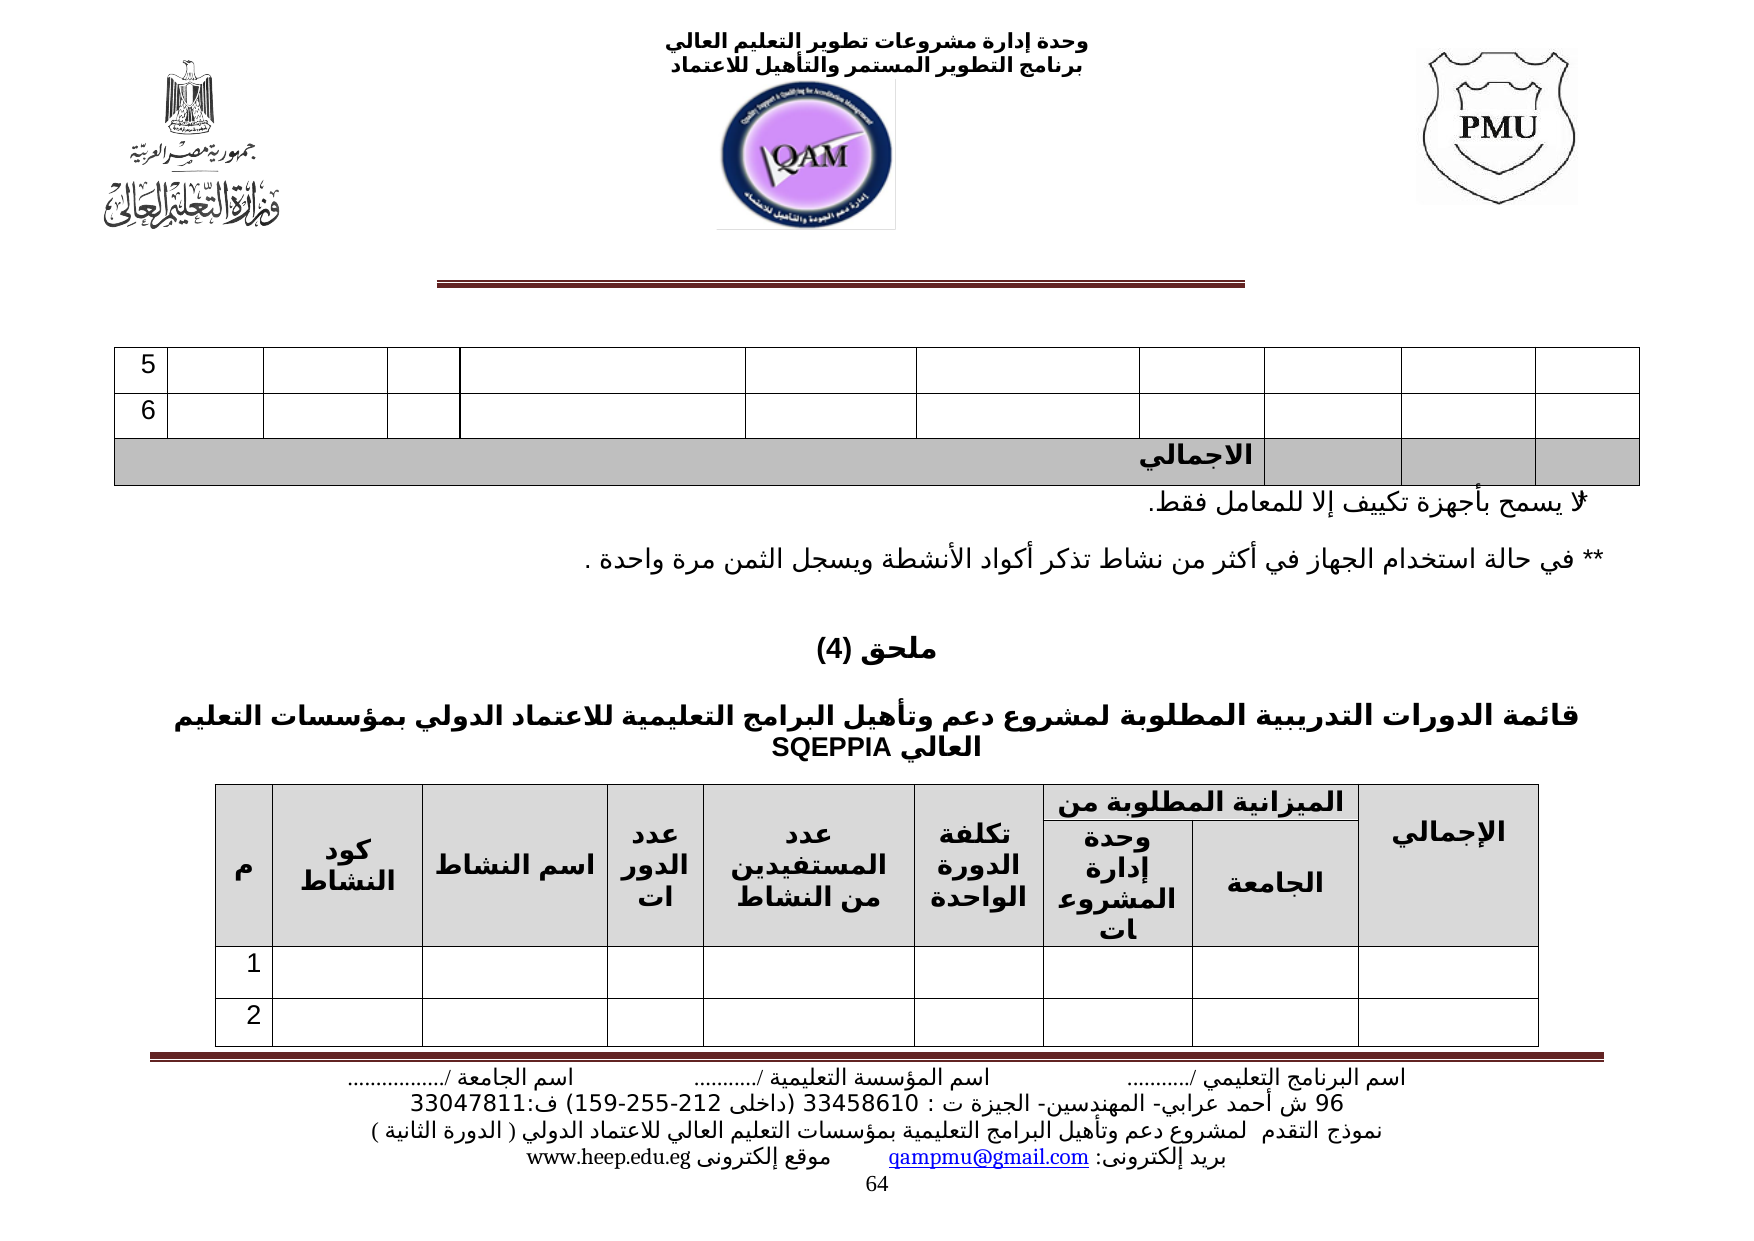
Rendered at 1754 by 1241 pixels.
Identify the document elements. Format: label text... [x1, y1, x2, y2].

table_cell [917, 394, 1139, 438]
table_cell [1536, 394, 1639, 438]
table_cell [915, 947, 1043, 998]
table_cell [704, 947, 914, 998]
table_header الميزانية المطلوبة من [1044, 785, 1358, 819]
text ** في حالة استخدام الجهاز في أكثر من نشاط تذكر أكواد الأنشطة ويسجل الثمن مرة واحدة . [150, 543, 1604, 574]
table_cell [1140, 348, 1264, 393]
table_cell [273, 999, 422, 1046]
table_cell [1193, 947, 1358, 998]
table_cell [1359, 999, 1538, 1046]
table_cell وحدة إدارة المشروعات [1044, 821, 1192, 946]
table_cell الاجمالي [115, 439, 1264, 485]
table_cell [1359, 947, 1538, 998]
table_cell [461, 348, 745, 393]
table_cell [388, 394, 459, 438]
picture [99, 55, 286, 232]
table_cell [461, 394, 745, 438]
table_cell الجامعة [1193, 821, 1358, 946]
table_cell 2 [216, 999, 272, 1046]
table_cell [704, 999, 914, 1046]
table_cell [1536, 348, 1639, 393]
table_cell [423, 999, 607, 1046]
table_cell [1265, 348, 1401, 393]
table_cell [1044, 947, 1192, 998]
table_cell [168, 348, 263, 393]
table_cell [264, 348, 387, 393]
table_header اسم النشاط [423, 785, 607, 946]
table_cell 5 [115, 348, 167, 393]
picture [716, 79, 897, 231]
table_cell [1402, 348, 1535, 393]
table_cell [1265, 394, 1401, 438]
table_header تكلفة الدورة الواحدة [915, 785, 1043, 946]
table_header عدد الدورات [608, 785, 703, 946]
table_cell [1536, 439, 1639, 485]
table_cell [746, 394, 916, 438]
text * لا يسمح بأجهزة تكييف إلا للمعامل فقط. [150, 486, 1604, 517]
table_header عدد المستفيدين من النشاط [704, 785, 914, 946]
table_cell 1 [216, 947, 272, 998]
table_cell [1265, 439, 1401, 485]
text قائمة الدورات التدريبية المطلوبة لمشروع دعم وتأهيل البرامج التعليمية للاعتماد الدولي بمؤسسات التعليم العالي SQEPPIA [150, 698, 1604, 763]
table_cell [388, 348, 459, 393]
table_header م [216, 785, 272, 946]
table_cell [1193, 999, 1358, 1046]
table_cell [608, 947, 703, 998]
table_cell [746, 348, 916, 393]
table_cell 6 [115, 394, 167, 438]
table_cell [915, 999, 1043, 1046]
table_cell [1402, 439, 1535, 485]
table_cell [273, 947, 422, 998]
table_cell [1044, 999, 1192, 1046]
table_cell [608, 999, 703, 1046]
table_cell [1402, 394, 1535, 438]
table_cell [264, 394, 387, 438]
table_cell [1140, 394, 1264, 438]
text ملحق (4) [150, 631, 1604, 664]
table_header كود النشاط [273, 785, 422, 946]
table_cell [168, 394, 263, 438]
table_cell [423, 947, 607, 998]
table_header الإجمالي [1359, 785, 1538, 946]
picture [1416, 48, 1579, 205]
table_cell [917, 348, 1139, 393]
